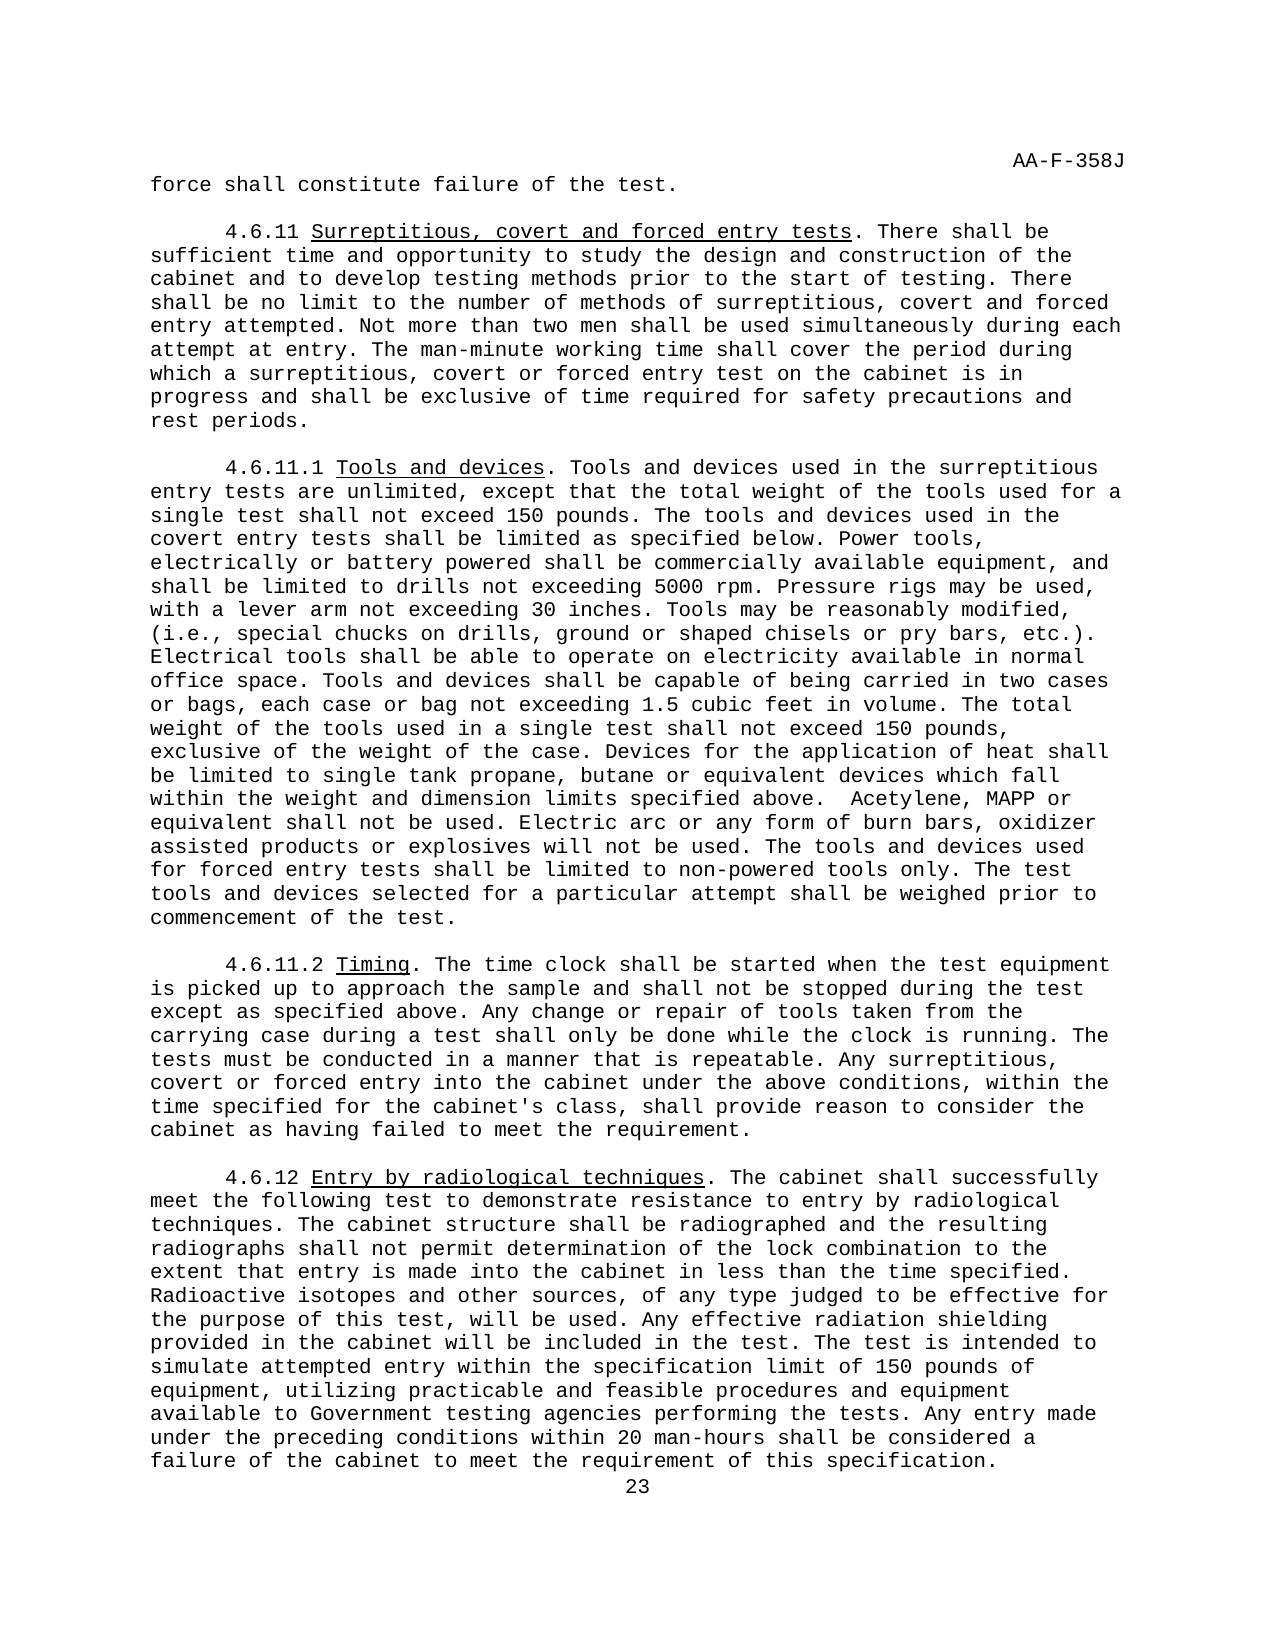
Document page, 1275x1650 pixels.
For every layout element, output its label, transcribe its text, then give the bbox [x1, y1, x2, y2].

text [150, 174, 1125, 197]
text 4.6.11.2 Timing. The time clock shall be started when the test equipment is picked up to approach the sample and shall not be stopped during the test except as specified above. Any change or repair of tools taken from the carrying case during a test shall only be done while the clock is running. The tests must be conducted in a manner that is repeatable. Any surreptitious, covert or forced entry into the cabinet under the above conditions, within the time specified for the cabinet's class, shall provide reason to consider the cabinet as having failed to meet the requirement. [150, 954, 1125, 1143]
text 4.6.12 Entry by radiological techniques. The cabinet shall successfully meet the following test to demonstrate resistance to entry by radiological techniques. The cabinet structure shall be radiographed and the resulting radiographs shall not permit determination of the lock combination to the extent that entry is made into the cabinet in less than the time specified. Radioactive isotopes and other sources, of any type judged to be effective for the purpose of this test, will be used. Any effective radiation shielding provided in the cabinet will be included in the test. The test is intended to simulate attempted entry within the specification limit of 150 pounds of equipment, utilizing practicable and feasible procedures and equipment available to Government testing agencies performing the tests. Any entry made under the preceding conditions within 20 man-hours shall be considered a failure of the cabinet to meet the requirement of this specification. [150, 1167, 1125, 1474]
text 4.6.11 Surreptitious, covert and forced entry tests. There shall be sufficient time and opportunity to study the design and construction of the cabinet and to develop testing methods prior to the start of testing. There shall be no limit to the number of methods of surreptitious, covert and forced entry attempted. Not more than two men shall be used simultaneously during each attempt at entry. The man-minute working time shall cover the period during which a surreptitious, covert or forced entry test on the cabinet is in progress and shall be exclusive of time required for safety precautions and rest periods. [150, 221, 1125, 434]
text 4.6.11.1 Tools and devices. Tools and devices used in the surreptitious entry tests are unlimited, except that the total weight of the tools used for a single test shall not exceed 150 pounds. The tools and devices used in the covert entry tests shall be limited as specified below. Power tools, electrically or battery powered shall be commercially available equipment, and shall be limited to drills not exceeding 5000 rpm. Pressure rigs may be used, with a lever arm not exceeding 30 inches. Tools may be reasonably modified, (i.e., special chucks on drills, ground or shaped chisels or pry bars, etc.). Electrical tools shall be able to operate on electricity available in normal office space. Tools and devices shall be capable of being carried in two cases or bags, each case or bag not exceeding 1.5 cubic feet in volume. The total weight of the tools used in a single test shall not exceed 150 pounds, exclusive of the weight of the case. Devices for the application of heat shall be limited to single tank propane, butane or equivalent devices which fall within the weight and dimension limits specified above. Acetylene, MAPP or equivalent shall not be used. Electric arc or any form of burn bars, oxidizer assisted products or explosives will not be used. The tools and devices used for forced entry tests shall be limited to non-powered tools only. The test tools and devices selected for a particular attempt shall be weighed prior to commencement of the test. [150, 457, 1125, 930]
